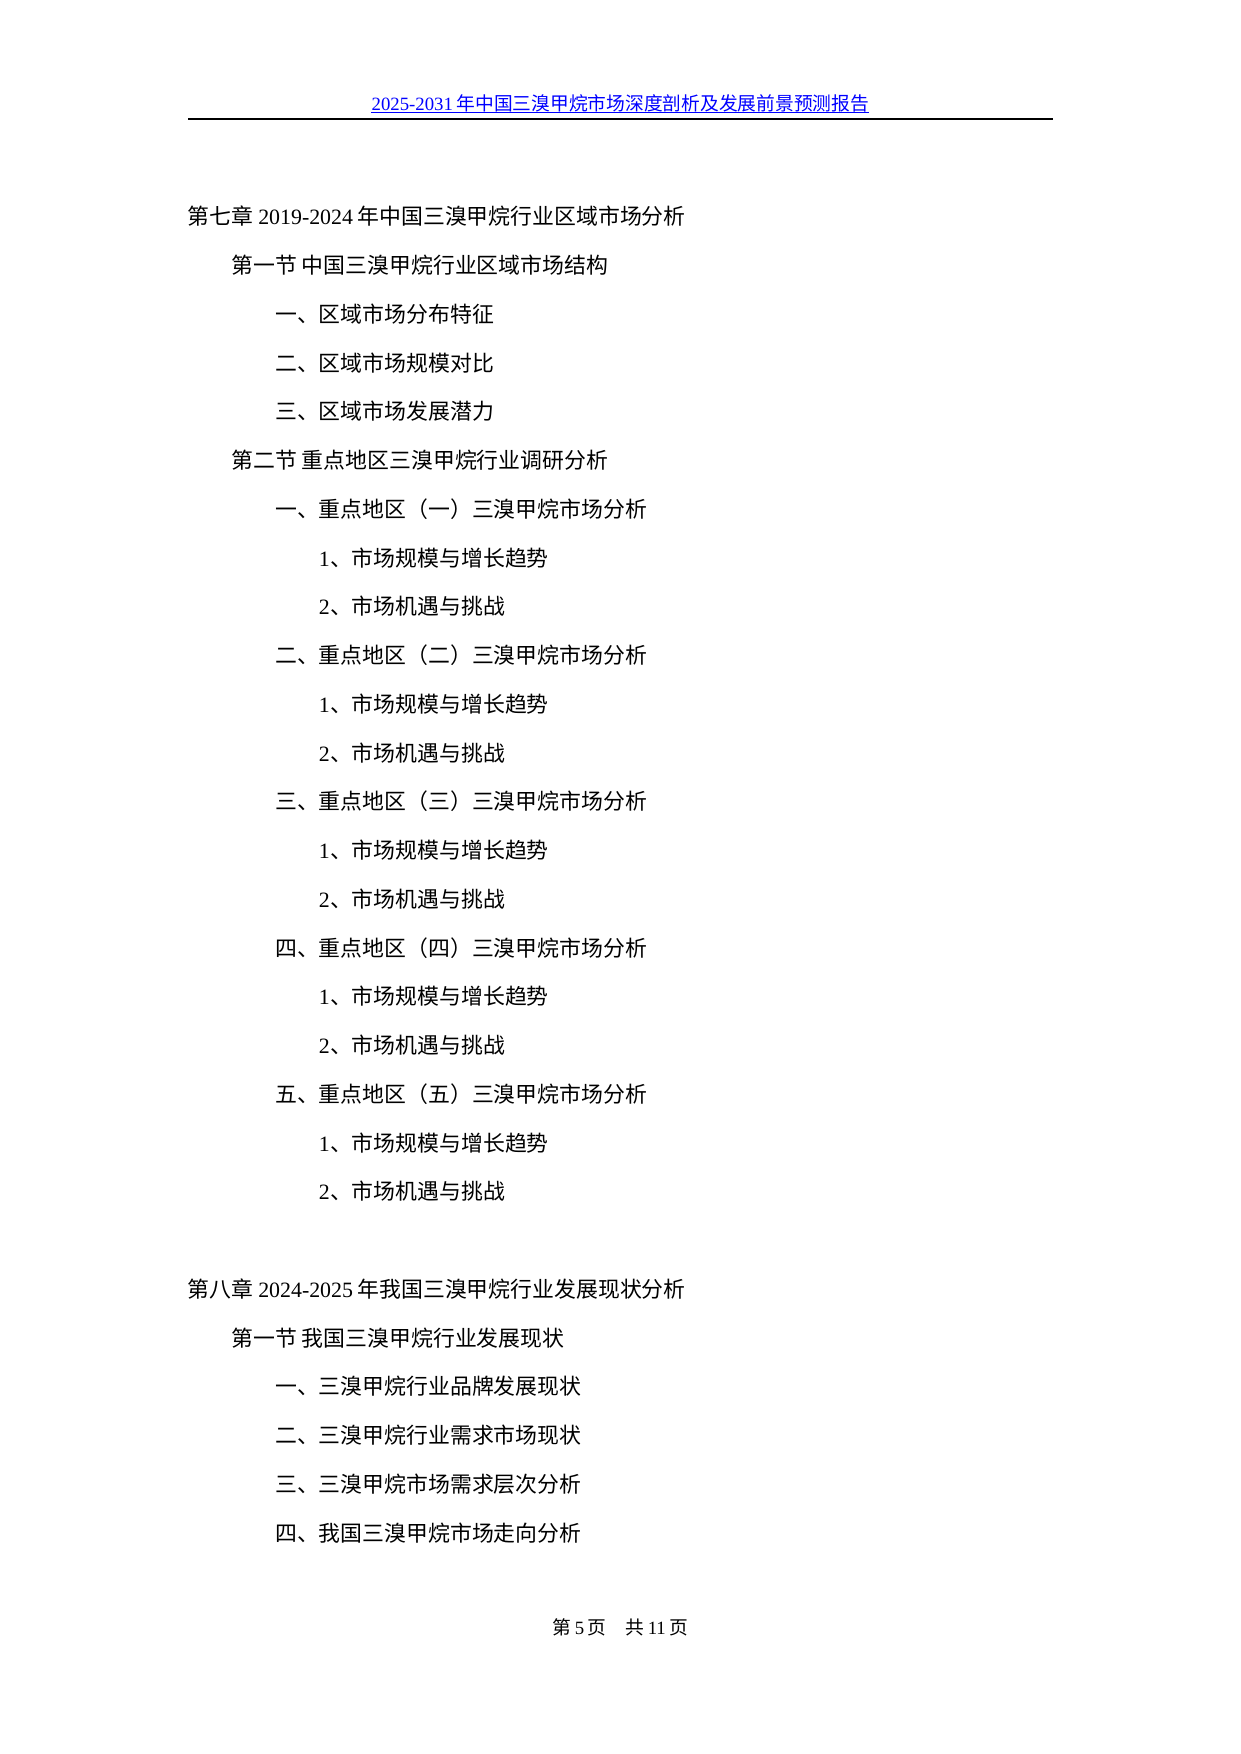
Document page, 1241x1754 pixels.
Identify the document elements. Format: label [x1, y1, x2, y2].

text [187, 150, 1053, 1548]
